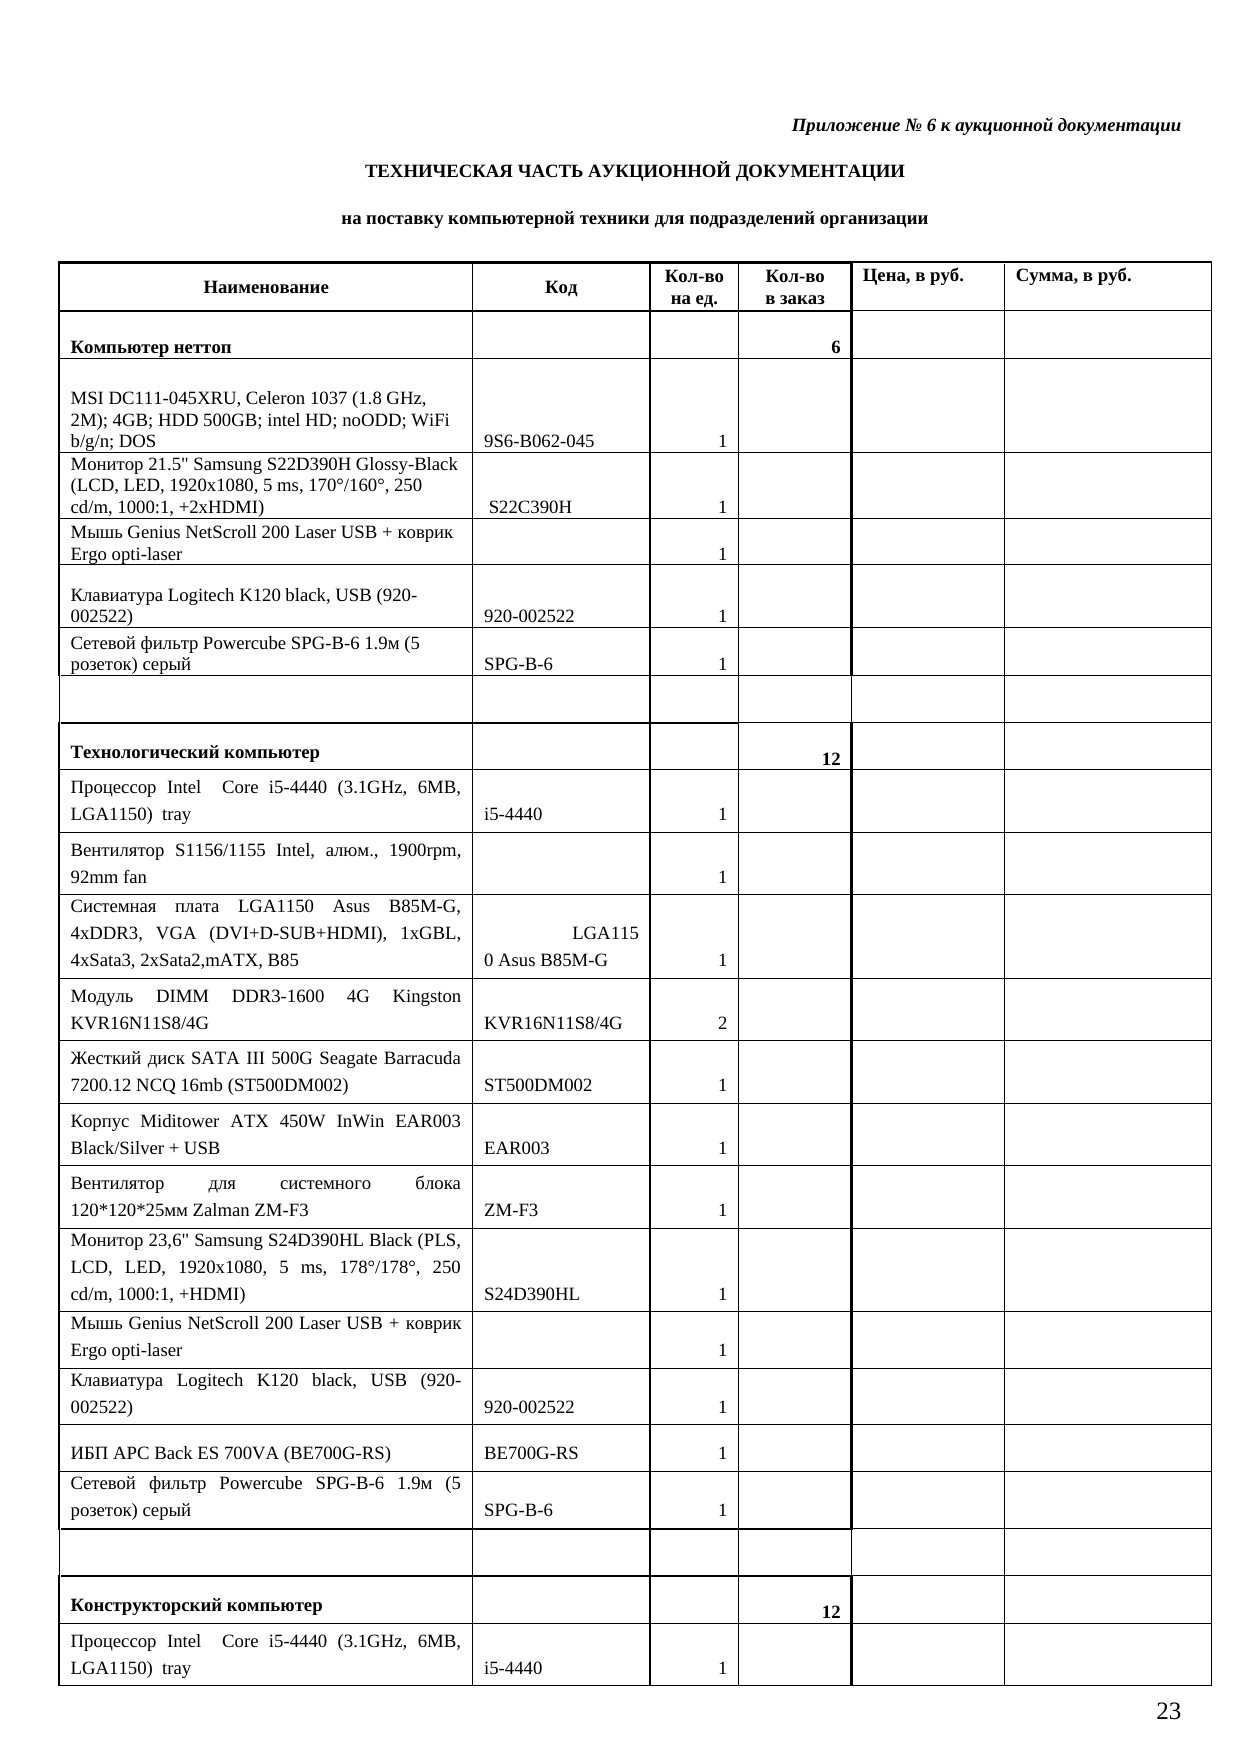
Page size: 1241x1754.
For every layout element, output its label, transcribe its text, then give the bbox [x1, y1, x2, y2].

table_cell Технологический компьютер [60, 723, 472, 769]
table_header Код [473, 264, 649, 310]
table_cell [739, 1229, 850, 1311]
table_cell 12 [739, 723, 850, 769]
table_cell 1 [651, 628, 738, 675]
table_cell 1 [651, 1229, 738, 1311]
table_cell [739, 1425, 850, 1471]
table_cell [853, 723, 1004, 769]
subtitle ТЕХНИЧЕСКАЯ ЧАСТЬ АУКЦИОННОЙ ДОКУМЕНТАЦИИ [89, 160, 1181, 182]
table_cell [853, 359, 1004, 452]
table_cell [1005, 1369, 1211, 1424]
table_cell 920-002522 [473, 565, 649, 627]
table_cell [852, 1529, 1004, 1575]
table_cell [739, 628, 850, 675]
table_cell [651, 724, 738, 769]
table_cell S22C390Н [473, 453, 649, 517]
table_cell [1005, 1312, 1211, 1368]
table_cell [60, 1529, 472, 1575]
table_cell [1005, 723, 1211, 769]
table_cell [853, 311, 1004, 358]
table_cell [651, 312, 738, 358]
table_cell [1005, 1166, 1211, 1228]
table_cell S24D390HL [473, 1229, 649, 1311]
table_cell Клавиатура Logitech K120 black, USB (920-002522) [60, 565, 472, 627]
table_cell [853, 979, 1004, 1040]
table_cell [473, 833, 649, 894]
table_cell 1 [651, 1425, 738, 1471]
table_cell [1005, 1229, 1211, 1311]
table_cell [853, 1576, 1004, 1623]
table_cell 1 [651, 1369, 738, 1424]
table_cell [739, 1369, 850, 1424]
table_cell [1005, 770, 1211, 832]
table_cell Системная плата LGA1150 Asus B85M-G, 4xDDR3, VGA (DVI+D-SUB+HDMI), 1xGBL, 4xSata3, 2xSata2,mATX, B85 [60, 895, 472, 978]
table_cell [1005, 1104, 1211, 1165]
table_cell 1 [651, 1041, 738, 1103]
table_cell [1005, 1472, 1211, 1527]
table_cell [1005, 311, 1211, 358]
table_cell Модуль DIMM DDR3-1600 4G Kingston KVR16N11S8/4G [60, 979, 472, 1040]
table_cell Конструкторский компьютер [60, 1576, 472, 1623]
table_cell MSI DC111-045XRU, Celeron 1037 (1.8 GHz, 2M); 4GB; HDD 500GB; intel HD; noODD; WiFi b/g/n; DOS [60, 359, 472, 452]
table_cell [853, 1312, 1004, 1368]
table_cell [1005, 833, 1211, 894]
table_cell [739, 979, 850, 1040]
table_cell Вентилятор для системного блока 120*120*25мм Zalman ZM-F3 [60, 1166, 472, 1228]
table_cell [651, 676, 738, 722]
table_cell [852, 676, 1004, 722]
table_cell 1 [651, 519, 738, 564]
subtitle Приложение № 6 к аукционной документации [89, 114, 1181, 135]
table_header Сумма, в руб. [1005, 263, 1211, 310]
table_cell [1005, 359, 1211, 452]
table_cell 9S6-B062-045 [473, 359, 649, 452]
table_cell [853, 1041, 1004, 1103]
table_cell Монитор 21.5" Samsung S22D390H Glossy-Black (LCD, LED, 1920x1080, 5 ms, 170°/160°, 250 cd/m, 1000:1, +2xHDMI) [60, 453, 472, 517]
table_cell Мышь Genius NetScroll 200 Laser USB + коврик Ergo opti-laser [60, 519, 472, 564]
table_cell Процессор Intel Core i5-4440 (3.1GHz, 6MB, LGA1150) tray [60, 770, 472, 832]
table_cell EAR003 [473, 1104, 649, 1165]
table_cell 1 [651, 770, 738, 832]
table_cell Процессор Intel Core i5-4440 (3.1GHz, 6MB, LGA1150) tray [60, 1624, 472, 1685]
table_cell Жесткий диск SATA III 500G Seagate Barracuda 7200.12 NCQ 16mb (ST500DM002) [60, 1041, 472, 1103]
table_cell 1 [651, 833, 738, 894]
table_cell [853, 519, 1004, 564]
table_cell Мышь Genius NetScroll 200 Laser USB + коврик Ergo opti-laser [60, 1312, 472, 1368]
table_cell BE700G-RS [473, 1425, 649, 1471]
table_cell Клавиатура Logitech K120 black, USB (920-002522) [60, 1369, 472, 1424]
table_cell [473, 519, 649, 564]
table_cell 1 [651, 565, 738, 627]
table_cell [1005, 1425, 1211, 1471]
table_cell [739, 1530, 851, 1575]
table_header Наименование [60, 264, 472, 310]
table_header Кол-во в заказ [739, 264, 850, 310]
table_cell [739, 833, 850, 894]
table_cell 1 [651, 1624, 738, 1685]
table_cell [651, 1577, 738, 1623]
table_cell Сетевой фильтр Powercube SPG-B-6 1.9м (5 розеток) серый [60, 628, 472, 675]
table_cell [1005, 453, 1211, 517]
table_cell [853, 1624, 1004, 1685]
table_cell [1005, 519, 1211, 564]
table_cell 1 [651, 1166, 738, 1228]
table_cell Вентилятор S1156/1155 Intel, алюм., 1900rpm, 92mm fan [60, 833, 472, 894]
table_cell [853, 1472, 1004, 1527]
table_cell [473, 1577, 649, 1623]
table_cell [1005, 979, 1211, 1040]
table_cell [739, 1041, 850, 1103]
table_cell [853, 895, 1004, 978]
table_cell [473, 676, 649, 722]
table_cell [1005, 628, 1211, 675]
table_cell 1 [651, 359, 738, 452]
table_cell Компьютер неттоп [60, 312, 472, 358]
table_cell 1 [651, 1312, 738, 1368]
table_cell 6 [739, 312, 850, 358]
table_cell [1005, 676, 1211, 722]
table_cell [853, 1104, 1004, 1165]
table_cell [473, 724, 649, 769]
table_cell Монитор 23,6" Samsung S24D390HL Black (PLS, LCD, LED, 1920x1080, 5 ms, 178°/178°, 250 cd/m, 1000:1, +HDMI) [60, 1229, 472, 1311]
table_cell 12 [739, 1577, 850, 1623]
table_cell LGA1150 Asus B85M-G [473, 895, 649, 978]
table_cell [853, 770, 1004, 832]
table_cell [739, 359, 850, 452]
table_cell [739, 1472, 850, 1527]
table_header Кол-во на ед. [651, 264, 738, 310]
table_cell ИБП APC Back ES 700VA (BE700G-RS) [60, 1425, 472, 1471]
table_cell [651, 1530, 738, 1575]
table_cell Сетевой фильтр Powercube SPG-B-6 1.9м (5 розеток) серый [60, 1472, 472, 1527]
table_cell [1005, 895, 1211, 978]
table_cell [1005, 1576, 1211, 1623]
table_cell [739, 1104, 850, 1165]
table_cell 1 [651, 1472, 738, 1527]
table_cell 1 [651, 895, 738, 978]
table_cell [853, 565, 1004, 627]
table_cell [853, 628, 1004, 675]
table_cell [1005, 565, 1211, 627]
table_cell [739, 1624, 850, 1685]
table_cell [1005, 1624, 1211, 1685]
table_cell [60, 676, 472, 722]
table_cell [853, 1425, 1004, 1471]
table_cell 1 [651, 453, 738, 517]
table_cell i5-4440 [473, 770, 649, 832]
table_cell [853, 453, 1004, 517]
table_cell SPG-B-6 [473, 1472, 649, 1527]
table_cell [473, 312, 649, 358]
table_cell ZM-F3 [473, 1166, 649, 1228]
table_cell [739, 1312, 850, 1368]
table_cell [739, 453, 850, 517]
table_header Цена, в руб. [853, 263, 1004, 310]
table_cell i5-4440 [473, 1624, 649, 1685]
table_cell KVR16N11S8/4G [473, 979, 649, 1040]
table_cell Корпус Miditower ATX 450W InWin EAR003 Black/Silver + USB [60, 1104, 472, 1165]
table_cell [739, 895, 850, 978]
table_cell [1005, 1529, 1211, 1575]
table_cell [853, 1166, 1004, 1228]
table_cell SPG-B-6 [473, 628, 649, 675]
table_cell [1005, 1041, 1211, 1103]
table_cell [739, 676, 851, 722]
table_cell 2 [651, 979, 738, 1040]
table_cell 1 [651, 1104, 738, 1165]
subtitle на поставку компьютерной техники для подразделений организации [89, 207, 1181, 228]
table_cell [473, 1312, 649, 1368]
table_cell [739, 519, 850, 564]
table_cell 920-002522 [473, 1369, 649, 1424]
table_cell [853, 1229, 1004, 1311]
table_cell [853, 1369, 1004, 1424]
table_cell [473, 1530, 649, 1575]
table_cell [739, 565, 850, 627]
table_cell ST500DM002 [473, 1041, 649, 1103]
table_cell [739, 1166, 850, 1228]
table_cell [853, 833, 1004, 894]
table_cell [739, 770, 850, 832]
